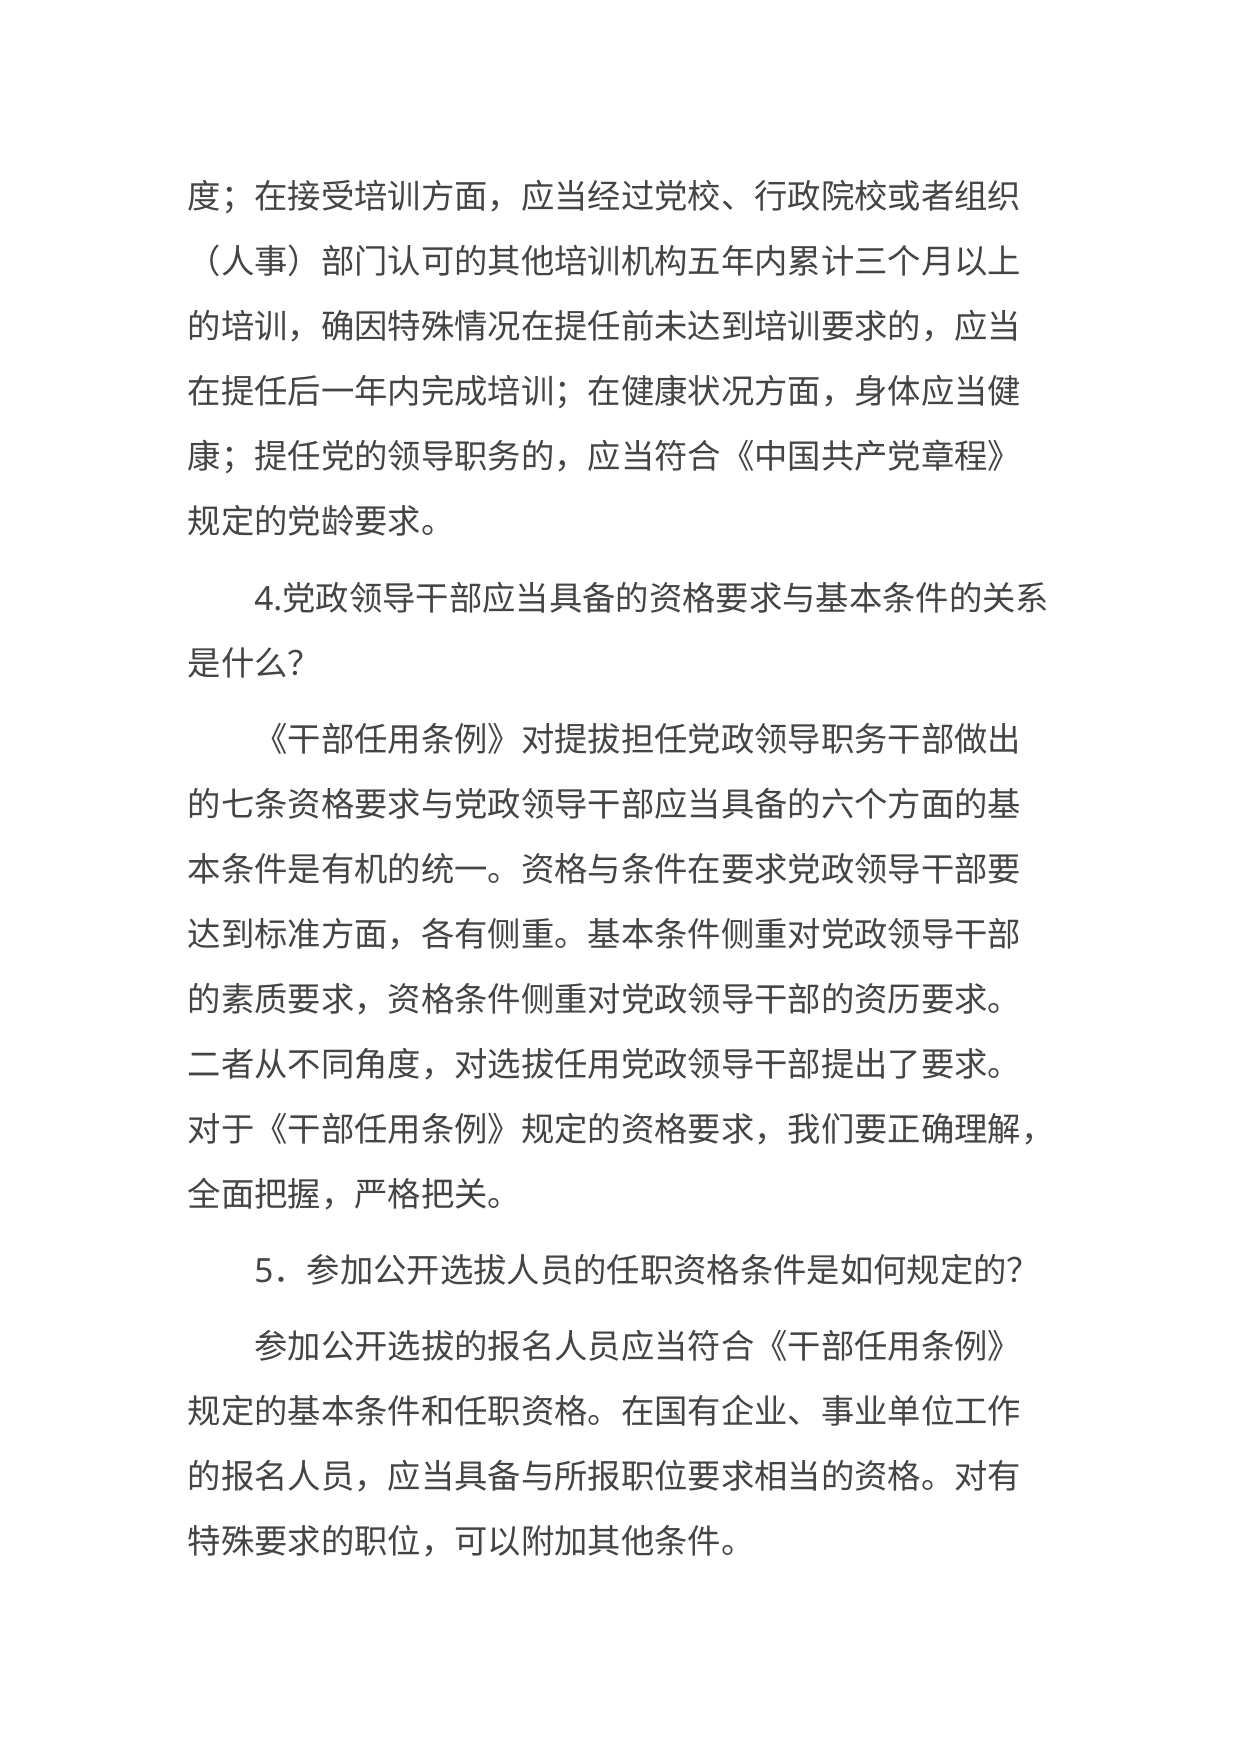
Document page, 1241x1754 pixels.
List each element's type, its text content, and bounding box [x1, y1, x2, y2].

text 4.党政领导干部应当具备的资格要求与基本条件的关系是什么？ [187, 563, 1053, 693]
text 《干部任用条例》对提拔担任党政领导职务干部做出的七条资格要求与党政领导干部应当具备的六个方面的基本条件是有机的统一。资格与条件在要求党政领导干部要达到标准方面，各有侧重。基本条件侧重对党政领导干部的素质要求，资格条件侧重对党政领导干部的资历要求。二者从不同角度，对选拔任用党政领导干部提出了要求。对于《干部任用条例》规定的资格要求，我们要正确理解，全面把握，严格把关。 [187, 704, 1053, 1224]
text 5．参加公开选拔人员的任职资格条件是如何规定的？ [187, 1235, 1053, 1300]
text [187, 162, 1053, 552]
text 参加公开选拔的报名人员应当符合《干部任用条例》规定的基本条件和任职资格。在国有企业、事业单位工作的报名人员，应当具备与所报职位要求相当的资格。对有特殊要求的职位，可以附加其他条件。 [187, 1312, 1053, 1572]
